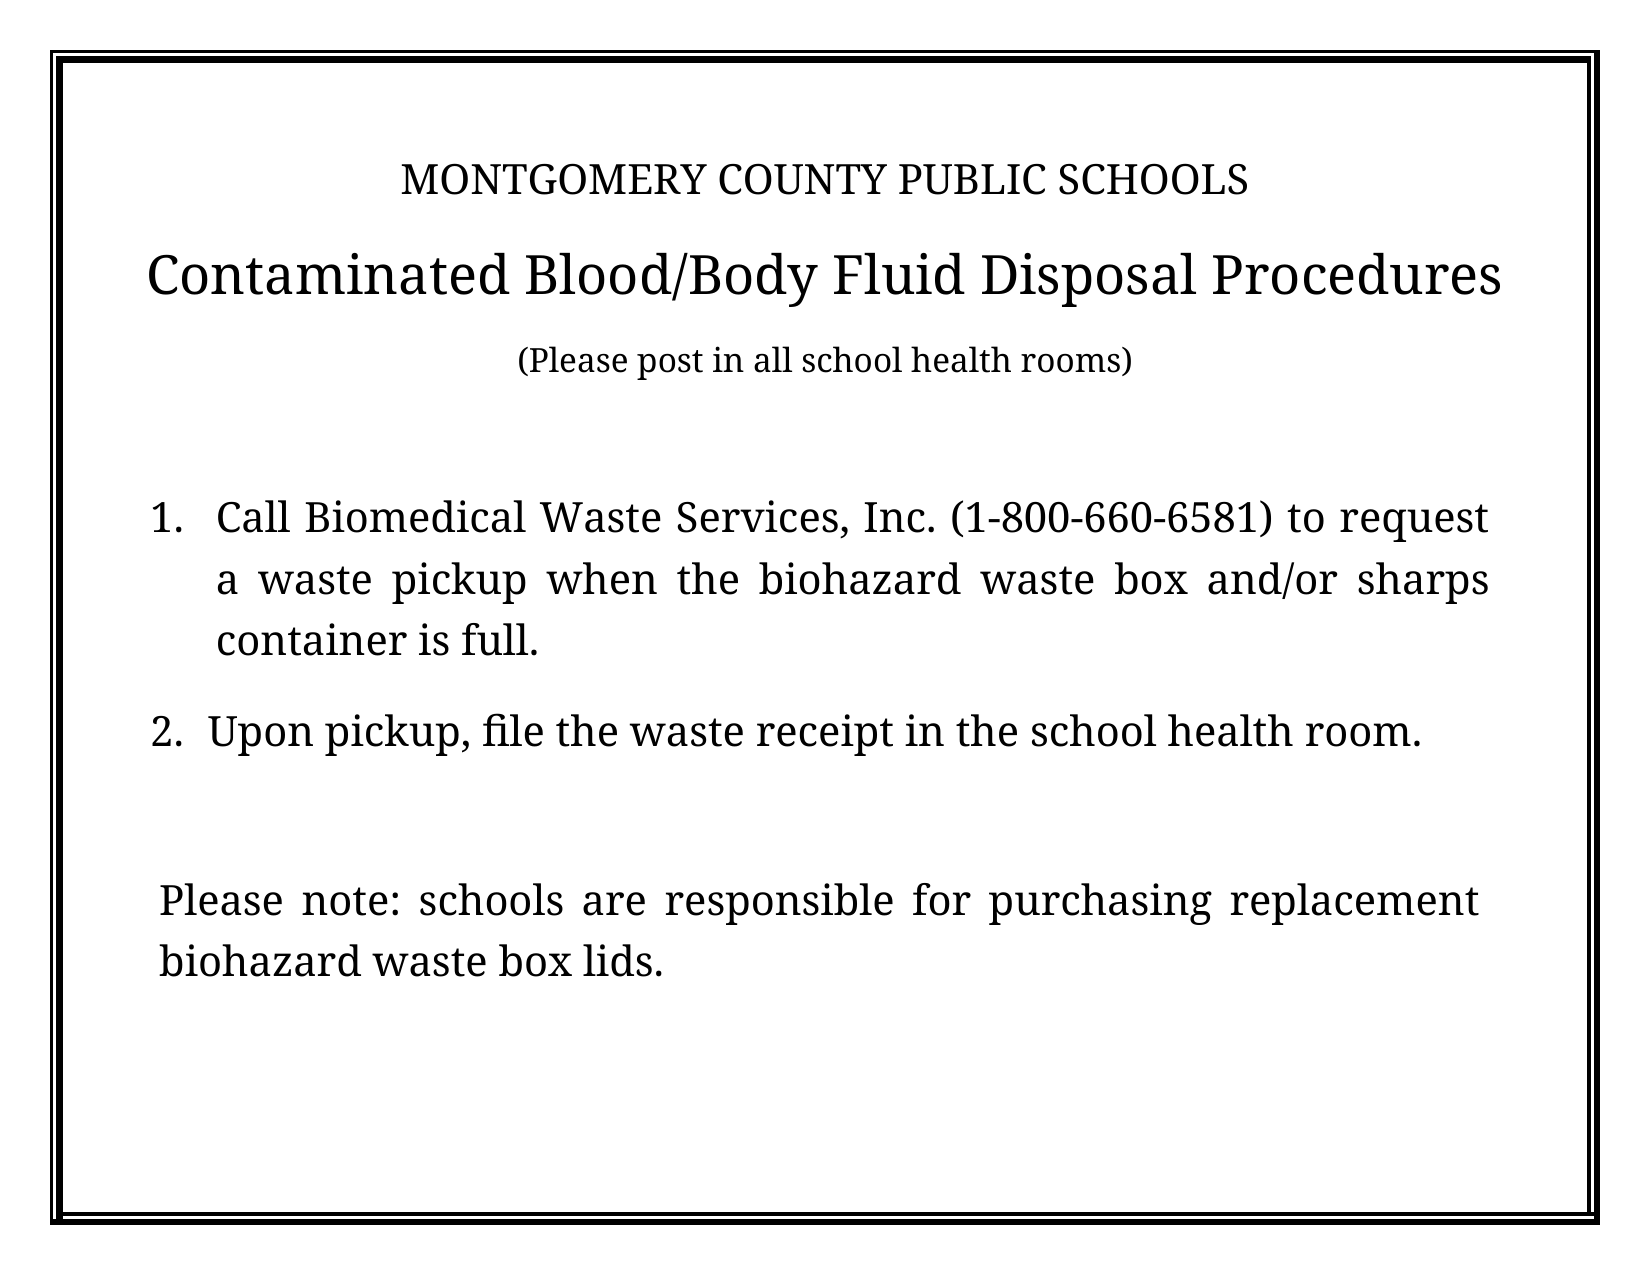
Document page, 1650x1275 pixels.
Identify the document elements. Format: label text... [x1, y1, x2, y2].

text (Please post in all school health rooms) [112, 337, 1537, 382]
text Please note: schools are responsible for purchasing replacement biohazard waste box lids. [159, 870, 1481, 988]
list Call Biomedical Waste Services, Inc. (1-800-660-6581) to request a waste pickup when the biohazard waste box and/or sharps container is full. [150, 488, 1491, 668]
list Upon pickup, file the waste receipt in the school health room. [150, 702, 1491, 759]
text Contaminated Blood/Body Fluid Disposal Procedures [112, 236, 1537, 310]
text MONTGOMERY COUNTY PUBLIC SCHOOLS [112, 150, 1537, 207]
